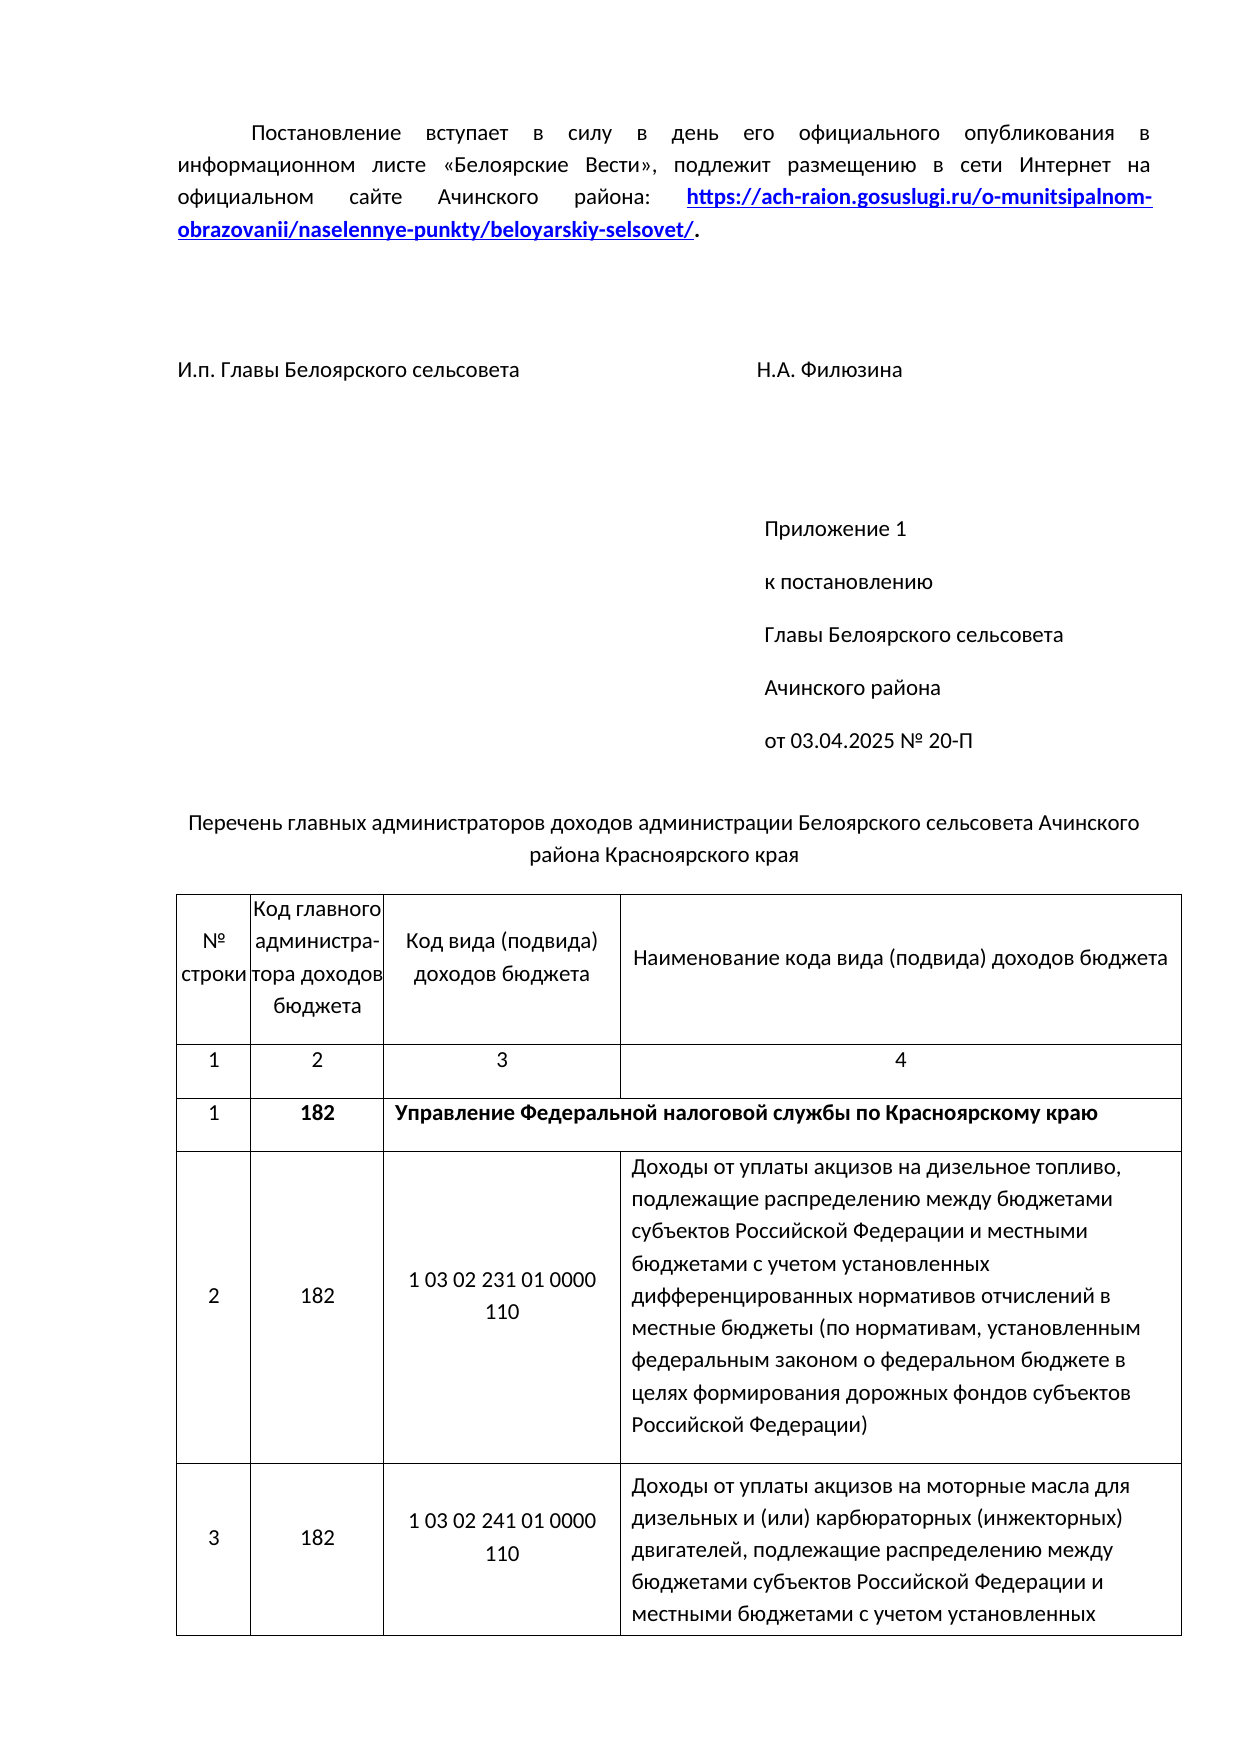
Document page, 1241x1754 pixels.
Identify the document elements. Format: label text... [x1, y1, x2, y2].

table_cell 1 [177, 1045, 250, 1097]
table_cell 182 [251, 1152, 383, 1462]
table_cell 182 [251, 1464, 383, 1635]
table_header Наименование кода вида (подвида) доходов бюджета [621, 895, 1181, 1044]
table_cell 2 [251, 1045, 383, 1097]
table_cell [621, 1464, 1181, 1635]
table_cell 3 [177, 1464, 250, 1635]
table_header Код вида (подвида) доходов бюджета [384, 895, 620, 1044]
table_header № строки [177, 895, 250, 1044]
table_cell 4 [621, 1045, 1181, 1097]
table_cell 1 03 02 231 01 0000 110 [384, 1152, 620, 1462]
table_cell 1 03 02 241 01 0000 110 [384, 1464, 620, 1635]
table_cell Доходы от уплаты акцизов на дизельное топливо, подлежащие распределению между бюджетами субъектов Российской Федерации и местными бюджетами с учетом установленных дифференцированных нормативов отчислений в местные бюджеты (по нормативам, установленным федеральным законом о федеральном бюджете в целях формирования дорожных фондов субъектов Российской Федерации) [621, 1152, 1181, 1462]
table_cell 1 [177, 1099, 250, 1151]
table_cell 2 [177, 1152, 250, 1462]
text Перечень главных администраторов доходов администрации Белоярского сельсовета Ачинского района Красноярского края [177, 808, 1152, 868]
table_header Приложение 1 к постановлению Главы Белоярского сельсовета Ачинского района от 03.04.2025 № 20-П [753, 514, 1163, 808]
table_cell 182 [251, 1099, 383, 1151]
text И.п. Главы Белоярского сельсовета Н.А. Филюзина [177, 355, 1152, 383]
table_cell Управление Федеральной налоговой службы по Красноярскому краю [384, 1099, 1181, 1151]
table_cell 3 [384, 1045, 620, 1097]
table_header Код главного администра-тора доходов бюджета [251, 895, 383, 1044]
text Постановление вступает в силу в день его официального опубликования в информационном листе «Белоярские Вести», подлежит размещению в сети Интернет на официальном сайте Ачинского района: https://ach-raion.gosuslugi.ru/o-munitsipalnom-obrazovanii/naselennye-punkty/beloyarskiy-selsovet/. [177, 118, 1152, 243]
